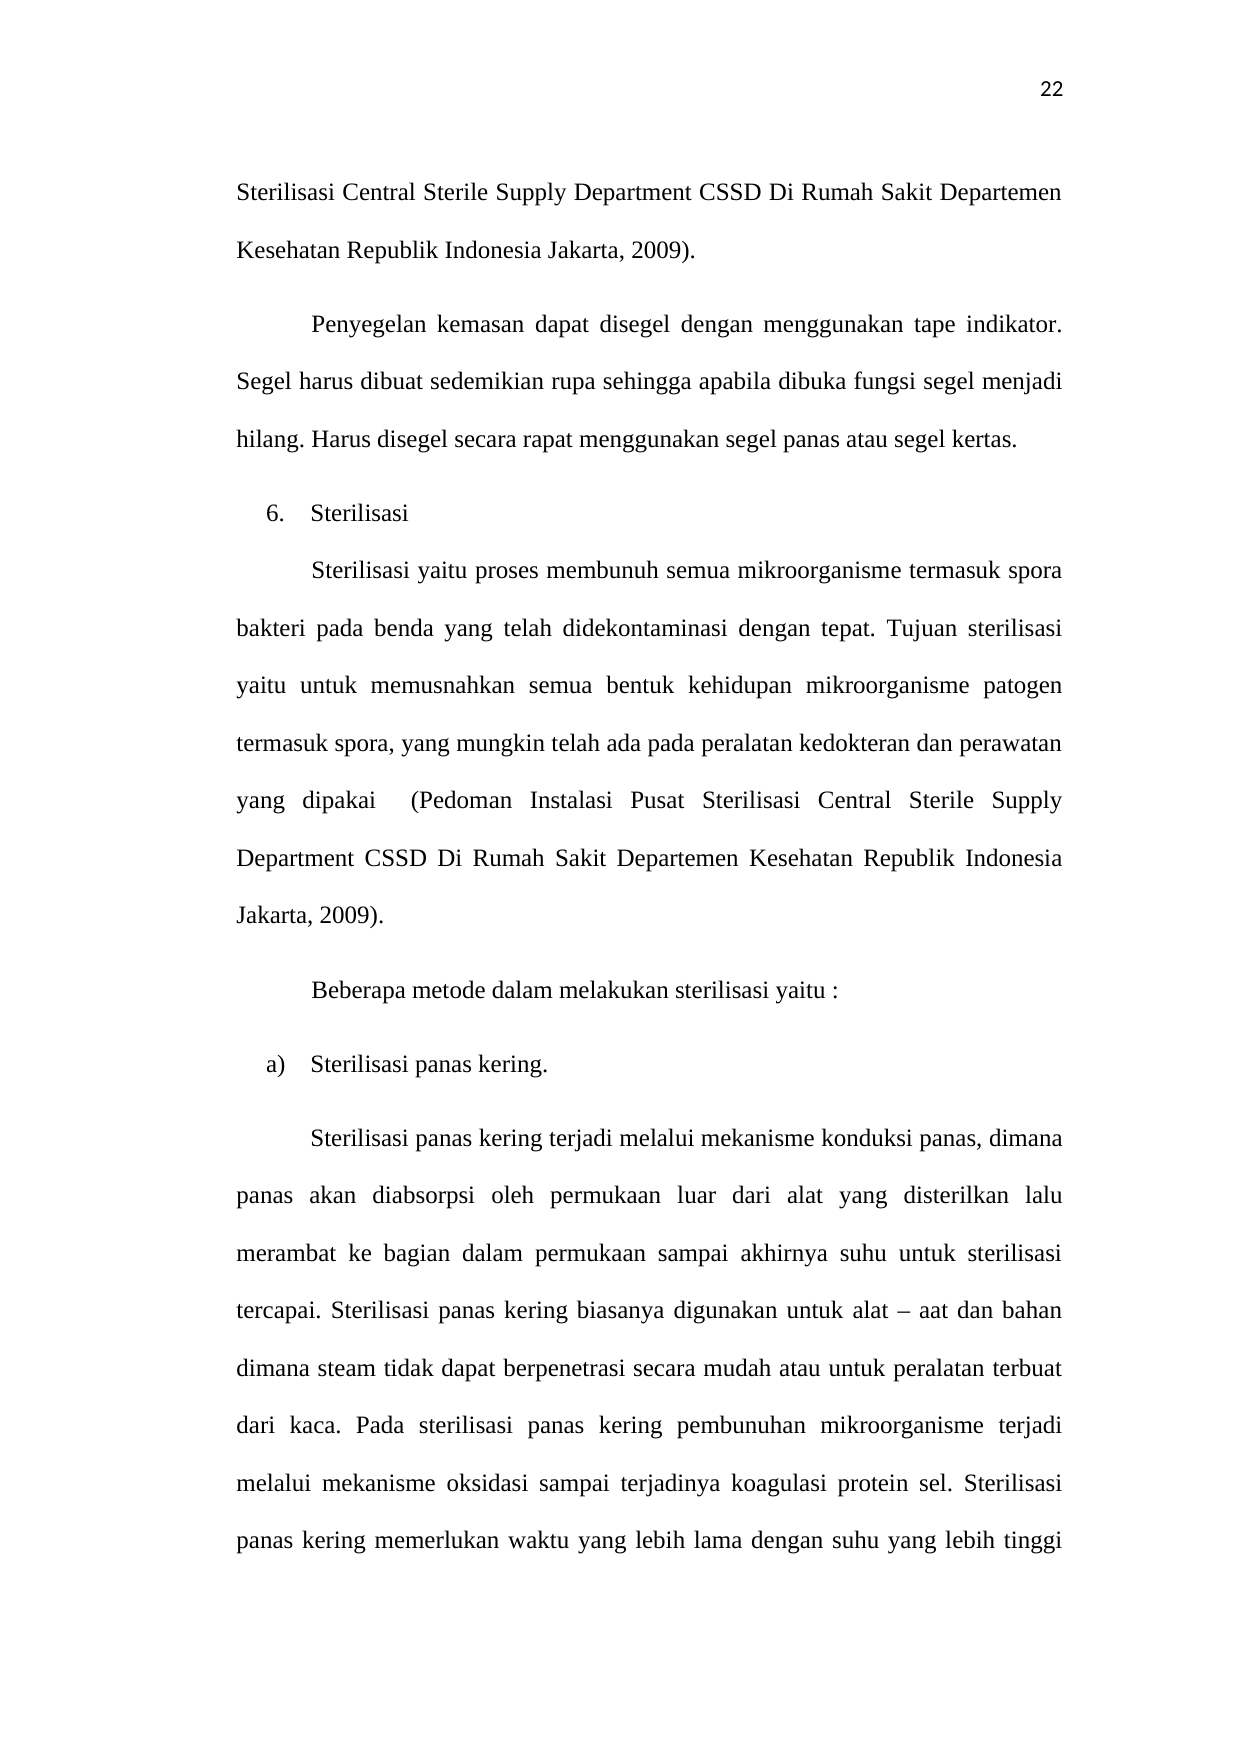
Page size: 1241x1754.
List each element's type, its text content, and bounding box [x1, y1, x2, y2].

text Beberapa metode dalam melakukan sterilisasi yaitu : [236, 975, 1063, 1003]
list Sterilisasi panas kering. [266, 1049, 1063, 1078]
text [236, 1123, 1063, 1554]
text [236, 177, 1063, 263]
list Sterilisasi [266, 498, 1063, 527]
text Penyegelan kemasan dapat disegel dengan menggunakan tape indikator. Segel harus dibuat sedemikian rupa sehingga apabila dibuka fungsi segel menjadi hilang. Harus disegel secara rapat menggunakan segel panas atau segel kertas. [236, 309, 1063, 453]
list Sterilisasi yaitu proses membunuh semua mikroorganisme termasuk spora bakteri pada benda yang telah didekontaminasi dengan tepat. Tujuan sterilisasi yaitu untuk memusnahkan semua bentuk kehidupan mikroorganisme patogen termasuk spora, yang mungkin telah ada pada peralatan kedokteran dan perawatan yang dipakai (Pedoman Instalasi Pusat Sterilisasi Central Sterile Supply Department CSSD Di Rumah Sakit Departemen Kesehatan Republik Indonesia Jakarta, 2009). [236, 556, 1063, 929]
